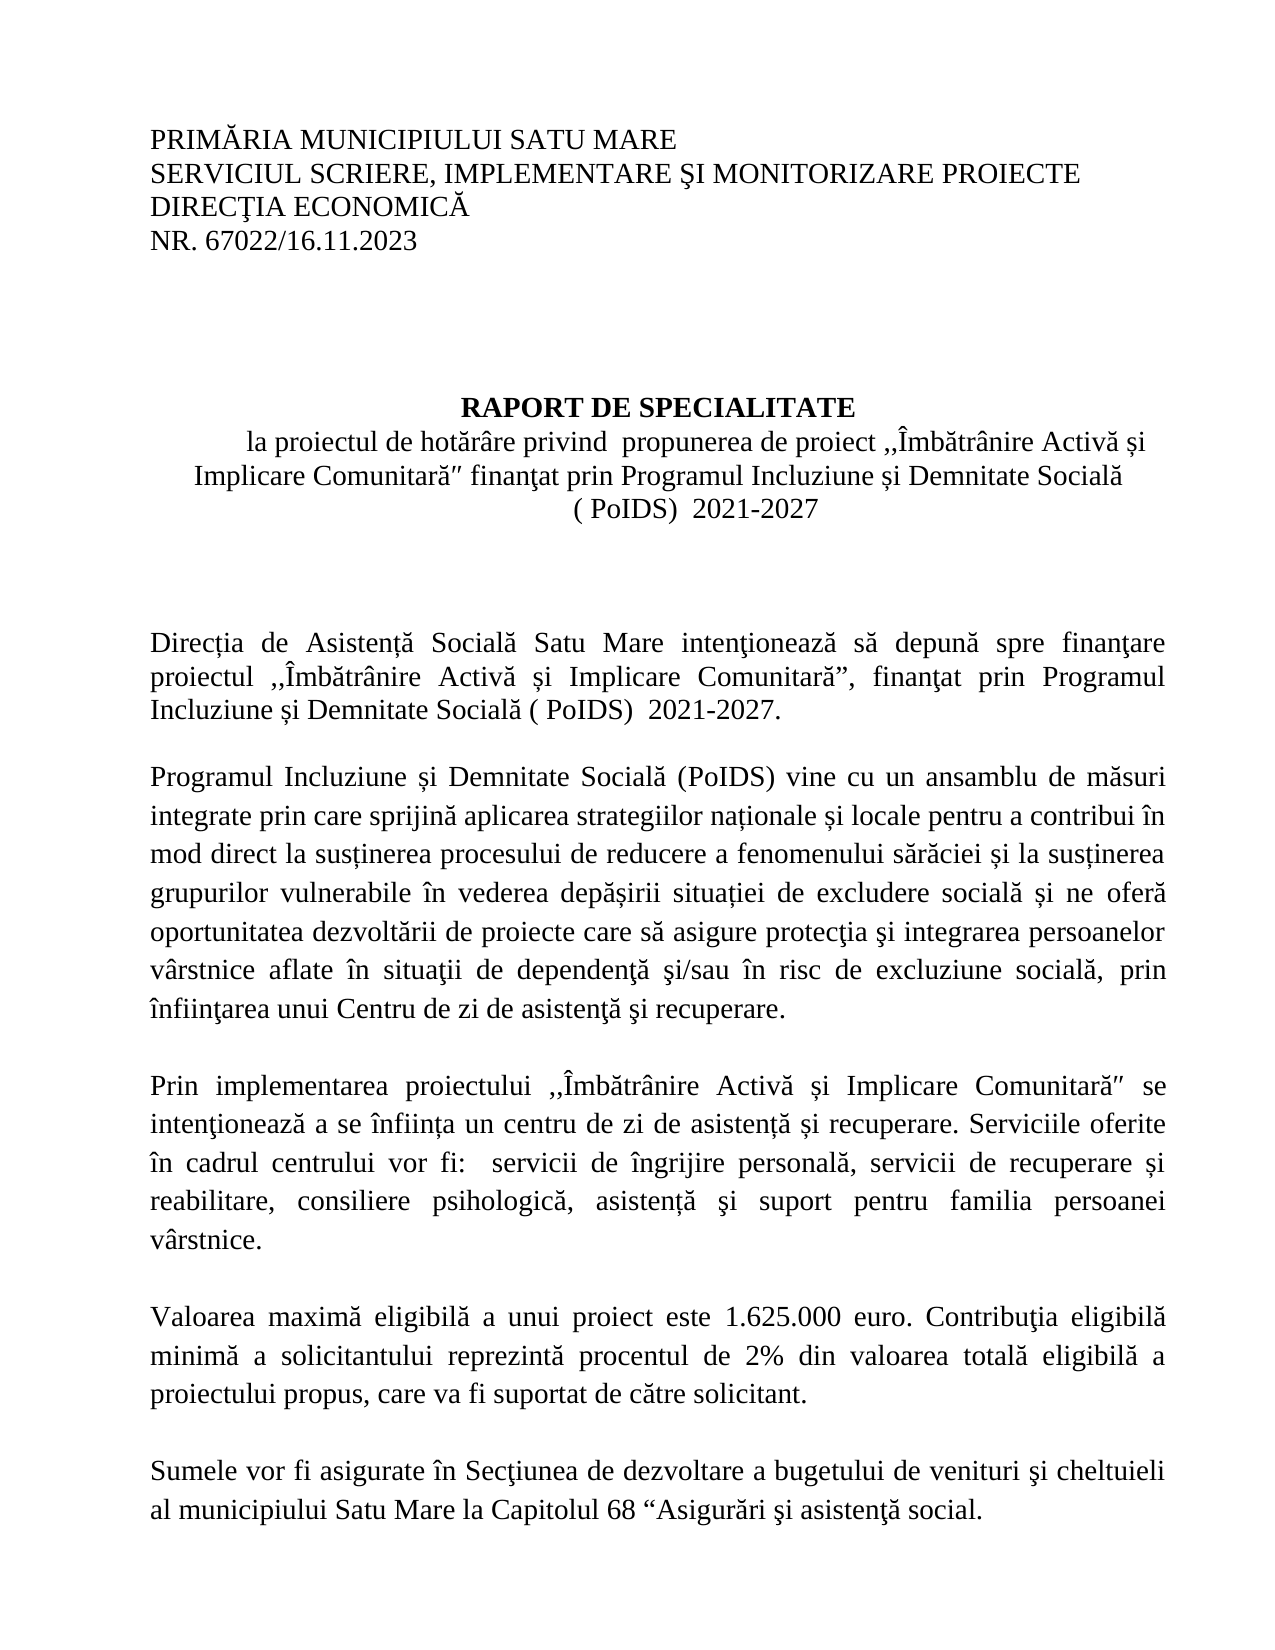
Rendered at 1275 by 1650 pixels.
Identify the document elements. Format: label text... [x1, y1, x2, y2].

text RAPORT DE SPECIALITATE [150, 391, 1167, 424]
text Sumele vor fi asigurate în Secţiunea de dezvoltare a bugetului de venituri şi cheltuieli al municipiului Satu Mare la Capitolul 68 “Asigurări şi asistenţă social. [150, 1453, 1167, 1525]
text ( PoIDS) 2021-2027 [150, 491, 1167, 525]
text Prin implementarea proiectului ,,Îmbătrânire Activă și Implicare Comunitară″ se intenţionează a se înființa un centru de zi de asistență și recuperare. Serviciile oferite în cadrul centrului vor fi: servicii de îngrijire personală, servicii de recuperare și reabilitare, consiliere psihologică, asistență şi suport pentru familia persoanei vârstnice. [150, 1068, 1167, 1256]
text Valoarea maximă eligibilă a unui proiect este 1.625.000 euro. Contribuţia eligibilă minimă a solicitantului reprezintă procentul de 2% din valoarea totală eligibilă a proiectului propus, care va fi suportat de către solicitant. [150, 1299, 1167, 1410]
text SERVICIUL SCRIERE, IMPLEMENTARE ŞI MONITORIZARE PROIECTE [150, 156, 1167, 189]
text NR. 67022/16.11.2023 [150, 223, 1167, 256]
text DIRECŢIA ECONOMICĂ [150, 189, 1167, 223]
text Programul Incluziune și Demnitate Socială (PoIDS) vine cu un ansamblu de măsuri integrate prin care sprijină aplicarea strategiilor naționale și locale pentru a contribui în mod direct la susținerea procesului de reducere a fenomenului sărăciei și la susținerea grupurilor vulnerabile în vederea depășirii situației de excludere socială și ne oferă oportunitatea dezvoltării de proiecte care să asigure protecţia şi integrarea persoanelor vârstnice aflate în situaţii de dependenţă şi/sau în risc de excluziune socială, prin înfiinţarea unui Centru de zi de asistenţă şi recuperare. [150, 759, 1167, 1024]
text la proiectul de hotărâre privind propunerea de proiect ,,Îmbătrânire Activă și Implicare Comunitară″ finanţat prin Programul Incluziune și Demnitate Socială [150, 424, 1167, 491]
text PRIMĂRIA MUNICIPIULUI SATU MARE [150, 122, 1167, 156]
text Direcția de Asistență Socială Satu Mare intenţionează să depună spre finanţare proiectul ,,Îmbătrânire Activă și Implicare Comunitară”, finanţat prin Programul Incluziune și Demnitate Socială ( PoIDS) 2021-2027. [150, 625, 1167, 726]
